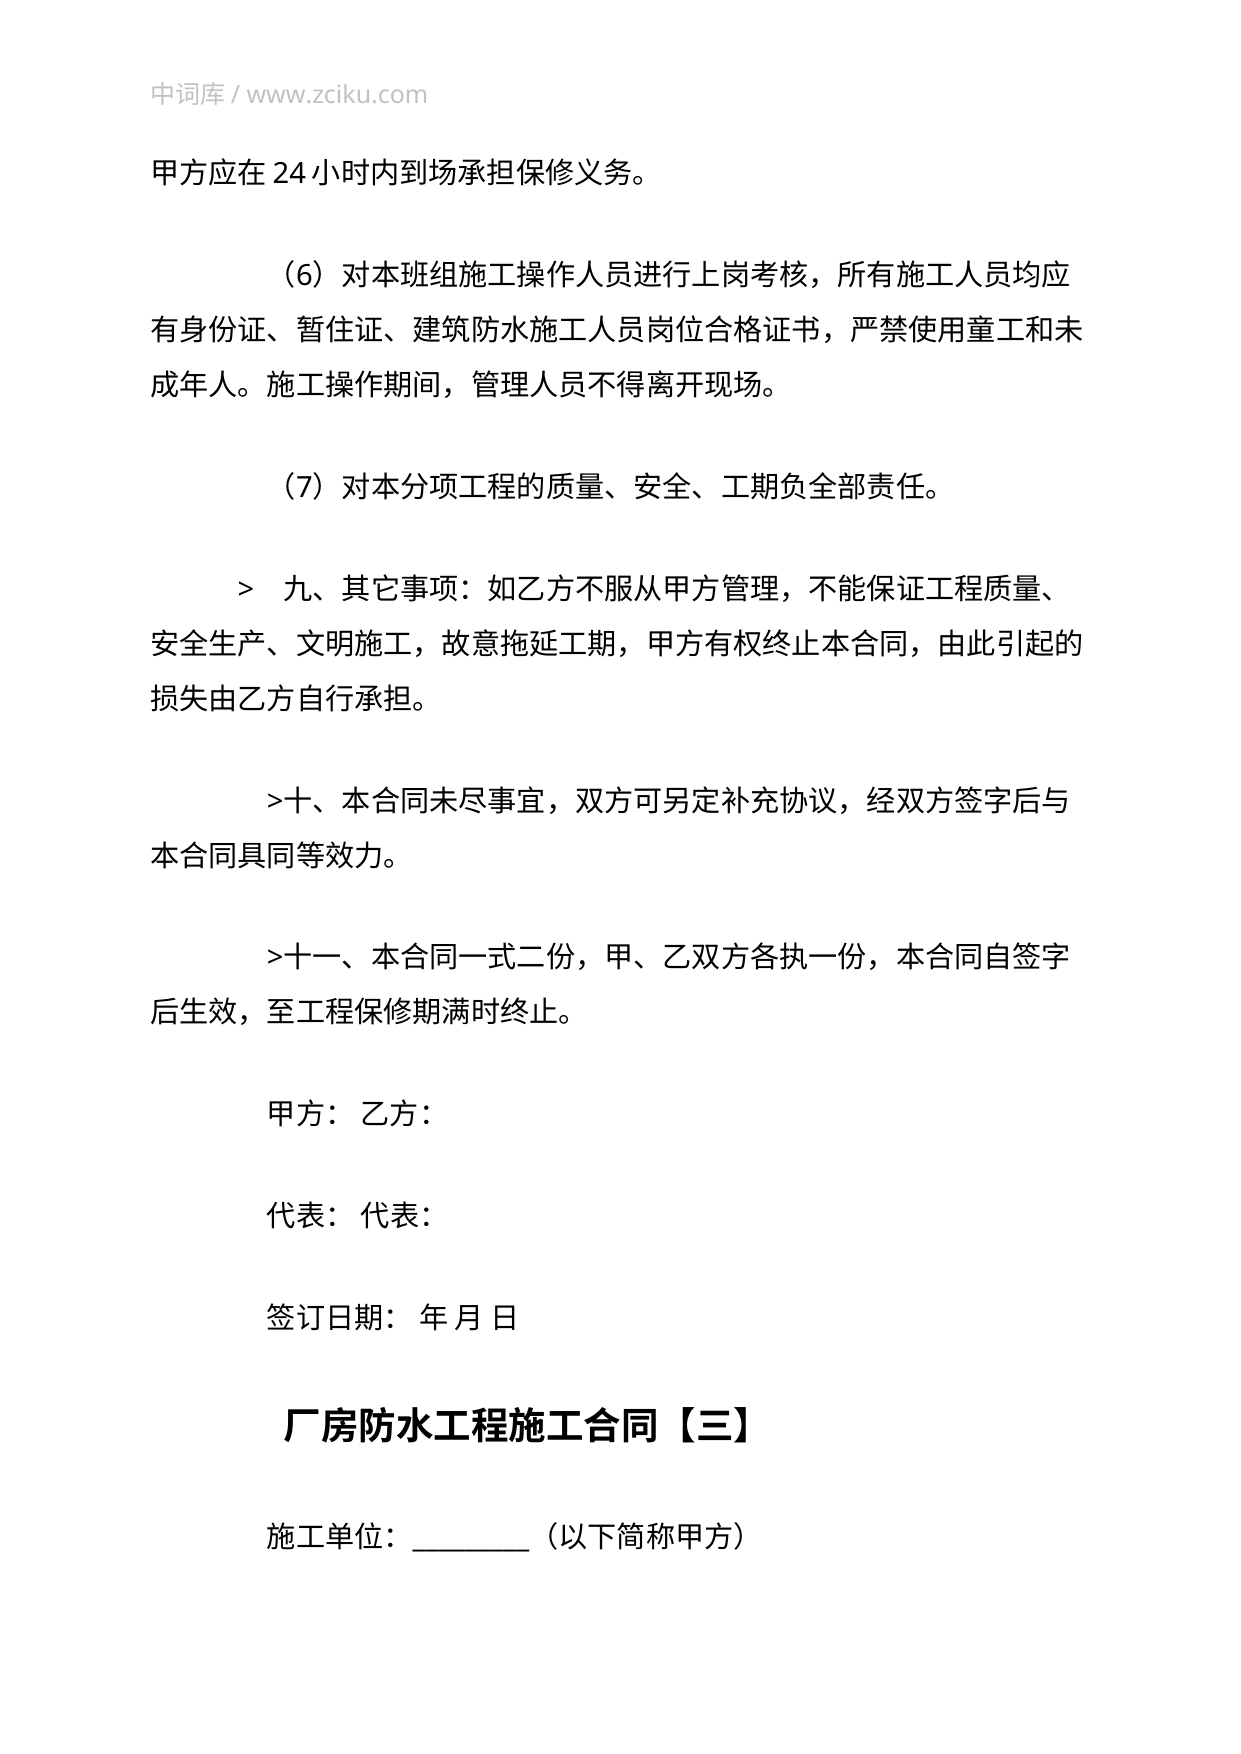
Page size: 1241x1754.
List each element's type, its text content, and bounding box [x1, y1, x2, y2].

text （7）对本分项工程的质量、安全、工期负全部责任。 [150, 464, 1090, 506]
text >十一、本合同一式二份，甲、乙双方各执一份，本合同自签字后生效，至工程保修期满时终止。 [150, 934, 1090, 1031]
text 厂房防水工程施工合同【三】 [150, 1396, 1090, 1450]
text 签订日期： 年 月 日 [150, 1294, 1090, 1337]
text 施工单位：_________（以下简称甲方） [150, 1513, 1090, 1556]
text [150, 150, 1090, 192]
text > 九、其它事项：如乙方不服从甲方管理，不能保证工程质量、安全生产、文明施工，故意拖延工期，甲方有权终止本合同，由此引起的损失由乙方自行承担。 [150, 566, 1090, 718]
text >十、本合同未尽事宜，双方可另定补充协议，经双方签字后与本合同具同等效力。 [150, 777, 1090, 874]
text 代表： 代表： [150, 1193, 1090, 1235]
text （6）对本班组施工操作人员进行上岗考核，所有施工人员均应有身份证、暂住证、建筑防水施工人员岗位合格证书，严禁使用童工和未成年人。施工操作期间，管理人员不得离开现场。 [150, 252, 1090, 404]
text 甲方： 乙方： [150, 1091, 1090, 1133]
